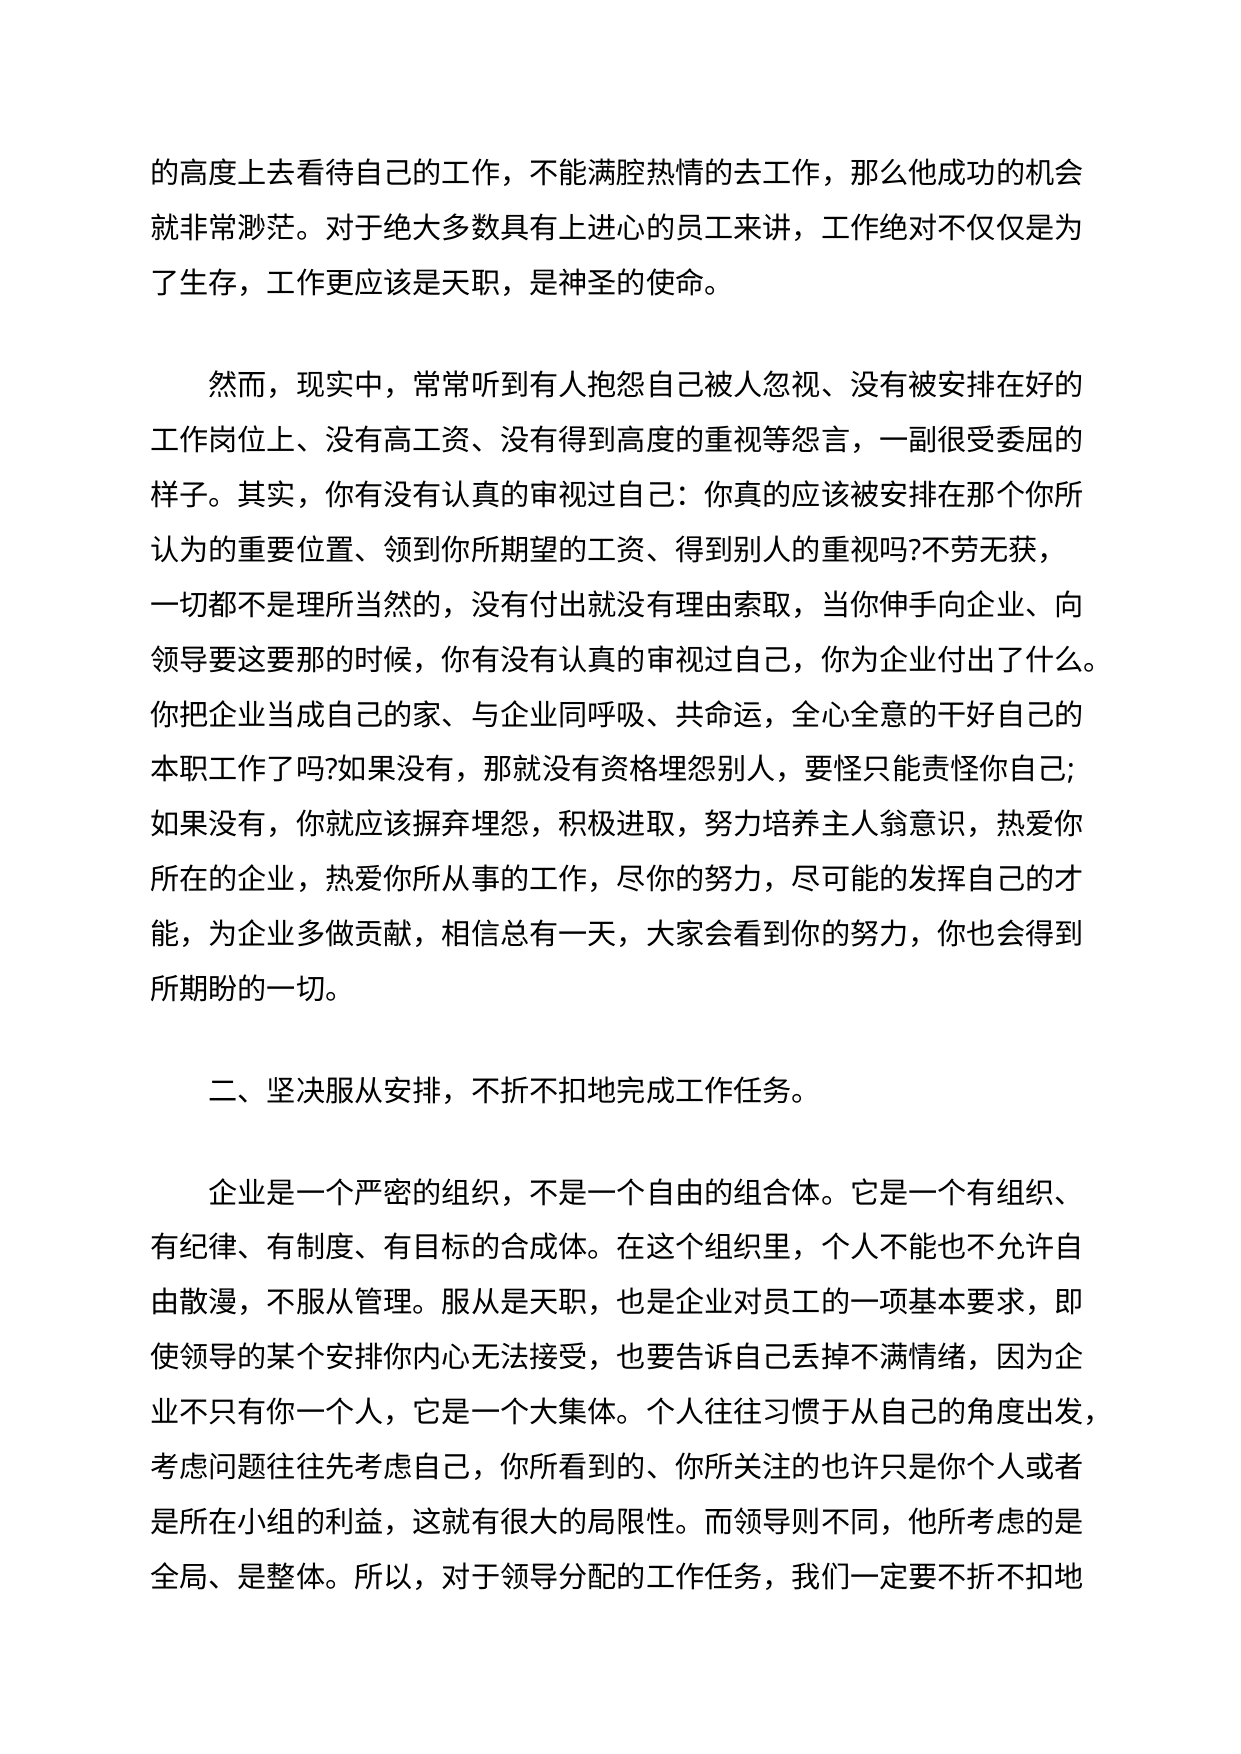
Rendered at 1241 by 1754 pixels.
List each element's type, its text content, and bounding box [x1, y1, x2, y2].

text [150, 150, 1090, 302]
text 然而，现实中，常常听到有人抱怨自己被人忽视、没有被安排在好的工作岗位上、没有高工资、没有得到高度的重视等怨言，一副很受委屈的样子。其实，你有没有认真的审视过自己：你真的应该被安排在那个你所认为的重要位置、领到你所期望的工资、得到别人的重视吗?不劳无获，一切都不是理所当然的，没有付出就没有理由索取，当你伸手向企业、向领导要这要那的时候，你有没有认真的审视过自己，你为企业付出了什么。你把企业当成自己的家、与企业同呼吸、共命运，全心全意的干好自己的本职工作了吗?如果没有，那就没有资格埋怨别人，要怪只能责怪你自己;如果没有，你就应该摒弃埋怨，积极进取，努力培养主人翁意识，热爱你所在的企业，热爱你所从事的工作，尽你的努力，尽可能的发挥自己的才能，为企业多做贡献，相信总有一天，大家会看到你的努力，你也会得到所期盼的一切。 [150, 362, 1090, 1008]
text 二、坚决服从安排，不折不扣地完成工作任务。 [150, 1067, 1090, 1110]
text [150, 1169, 1090, 1596]
